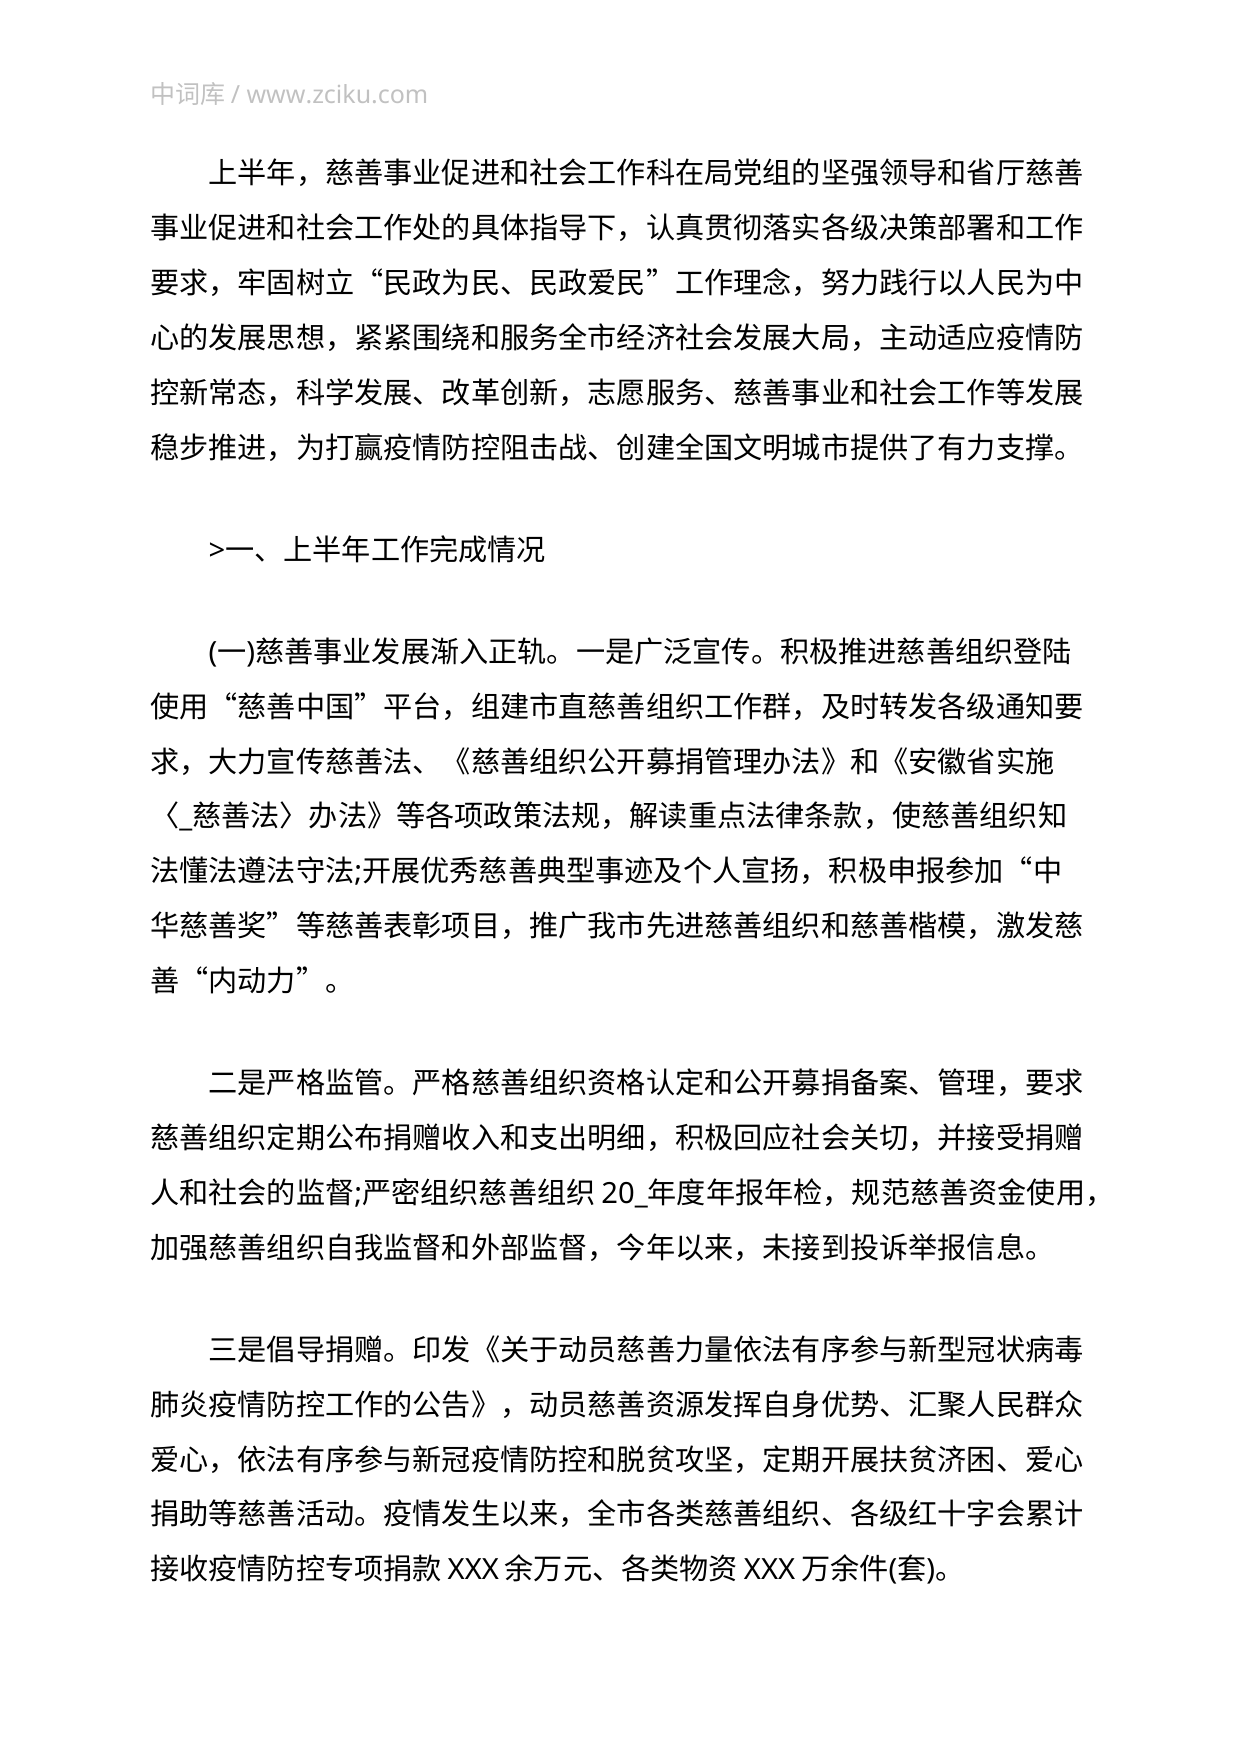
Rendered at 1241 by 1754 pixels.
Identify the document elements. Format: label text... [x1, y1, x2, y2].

text 二是严格监管。严格慈善组织资格认定和公开募捐备案、管理，要求慈善组织定期公布捐赠收入和支出明细，积极回应社会关切，并接受捐赠人和社会的监督;严密组织慈善组织20_年度年报年检，规范慈善资金使用，加强慈善组织自我监督和外部监督，今年以来，未接到投诉举报信息。 [150, 1060, 1090, 1267]
text 三是倡导捐赠。印发《关于动员慈善力量依法有序参与新型冠状病毒肺炎疫情防控工作的公告》，动员慈善资源发挥自身优势、汇聚人民群众爱心，依法有序参与新冠疫情防控和脱贫攻坚，定期开展扶贫济困、爱心捐助等慈善活动。疫情发生以来，全市各类慈善组织、各级红十字会累计接收疫情防控专项捐款XXX余万元、各类物资XXX万余件(套)。 [150, 1326, 1090, 1588]
text 上半年，慈善事业促进和社会工作科在局党组的坚强领导和省厅慈善事业促进和社会工作处的具体指导下，认真贯彻落实各级决策部署和工作要求，牢固树立“民政为民、民政爱民”工作理念，努力践行以人民为中心的发展思想，紧紧围绕和服务全市经济社会发展大局，主动适应疫情防控新常态，科学发展、改革创新，志愿服务、慈善事业和社会工作等发展稳步推进，为打赢疫情防控阻击战、创建全国文明城市提供了有力支撑。 [150, 150, 1090, 467]
text >一、上半年工作完成情况 [150, 526, 1090, 569]
text (一)慈善事业发展渐入正轨。一是广泛宣传。积极推进慈善组织登陆使用“慈善中国”平台，组建市直慈善组织工作群，及时转发各级通知要求，大力宣传慈善法、《慈善组织公开募捐管理办法》和《安徽省实施〈_慈善法〉办法》等各项政策法规，解读重点法律条款，使慈善组织知法懂法遵法守法;开展优秀慈善典型事迹及个人宣扬，积极申报参加“中华慈善奖”等慈善表彰项目，推广我市先进慈善组织和慈善楷模，激发慈善“内动力”。 [150, 628, 1090, 1000]
